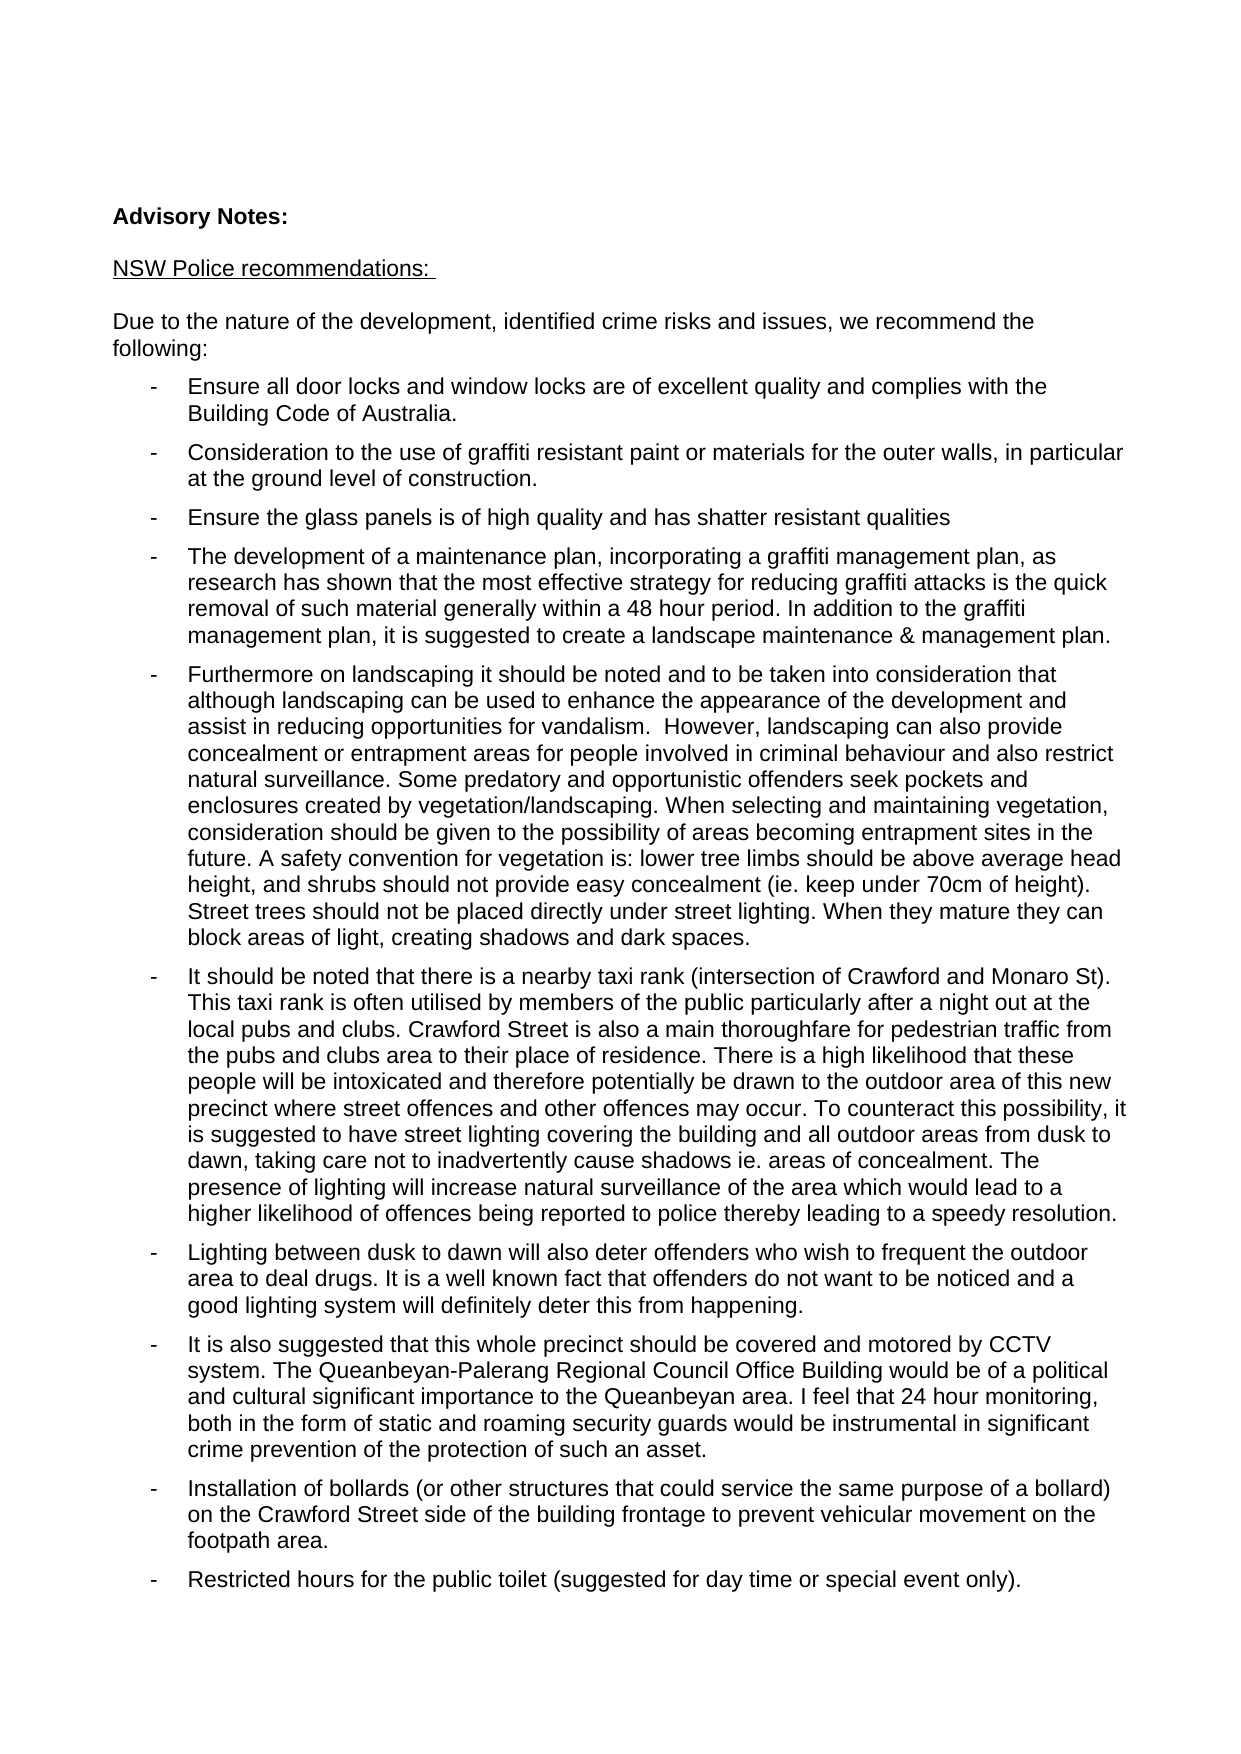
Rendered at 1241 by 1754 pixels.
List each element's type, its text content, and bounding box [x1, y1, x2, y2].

list Ensure the glass panels is of high quality and has shatter resistant qualities [150, 504, 1128, 530]
text Due to the nature of the development, identified crime risks and issues, we recommend the following: [112, 308, 1128, 361]
list Installation of bollards (or other structures that could service the same purpose of a bollard) on the Crawford Street side of the building frontage to prevent vehicular movement on the footpath area. [150, 1475, 1128, 1554]
list The development of a maintenance plan, incorporating a graffiti management plan, as research has shown that the most effective strategy for reducing graffiti attacks is the quick removal of such material generally within a 48 hour period. In addition to the graffiti management plan, it is suggested to create a landscape maintenance & management plan. [150, 543, 1128, 648]
text NSW Police recommendations: [112, 255, 1128, 282]
list It is also suggested that this whole precinct should be covered and motored by CCTV system. The Queanbeyan-Palerang Regional Council Office Building would be of a political and cultural significant importance to the Queanbeyan area. I feel that 24 hour monitoring, both in the form of static and roaming security guards would be instrumental in significant crime prevention of the protection of such an asset. [150, 1331, 1128, 1462]
text Advisory Notes: [112, 203, 1128, 229]
list Ensure all door locks and window locks are of excellent quality and complies with the Building Code of Australia. [150, 373, 1128, 426]
list Consideration to the use of graffiti resistant paint or materials for the outer walls, in particular at the ground level of construction. [150, 438, 1128, 491]
list Restricted hours for the public toilet (suggested for day time or special event only). [150, 1566, 1128, 1593]
list Furthermore on landscaping it should be noted and to be taken into consideration that although landscaping can be used to enhance the appearance of the development and assist in reducing opportunities for vandalism. However, landscaping can also provide concealment or entrapment areas for people involved in criminal behaviour and also restrict natural surveillance. Some predatory and opportunistic offenders seek pockets and enclosures created by vegetation/landscaping. When selecting and maintaining vegetation, consideration should be given to the possibility of areas becoming entrapment sites in the future. A safety convention for vegetation is: lower tree limbs should be above average head height, and shrubs should not provide easy concealment (ie. keep under 70cm of height). Street trees should not be placed directly under street lighting. When they mature they can block areas of light, creating shadows and dark spaces. [150, 661, 1128, 950]
list Lighting between dusk to dawn will also deter offenders who wish to frequent the outdoor area to deal drugs. It is a well known fact that offenders do not want to be noticed and a good lighting system will definitely deter this from happening. [150, 1239, 1128, 1318]
list It should be noted that there is a nearby taxi rank (intersection of Crawford and Monaro St). This taxi rank is often utilised by members of the public particularly after a night out at the local pubs and clubs. Crawford Street is also a main thoroughfare for pedestrian traffic from the pubs and clubs area to their place of residence. There is a high likelihood that these people will be intoxicated and therefore potentially be drawn to the outdoor area of this new precinct where street offences and other offences may occur. To counteract this possibility, it is suggested to have street lighting covering the building and all outdoor areas from dusk to dawn, taking care not to inadvertently cause shadows ie. areas of concealment. The presence of lighting will increase natural surveillance of the area which would lead to a higher likelihood of offences being reported to police thereby leading to a speedy resolution. [150, 963, 1128, 1226]
